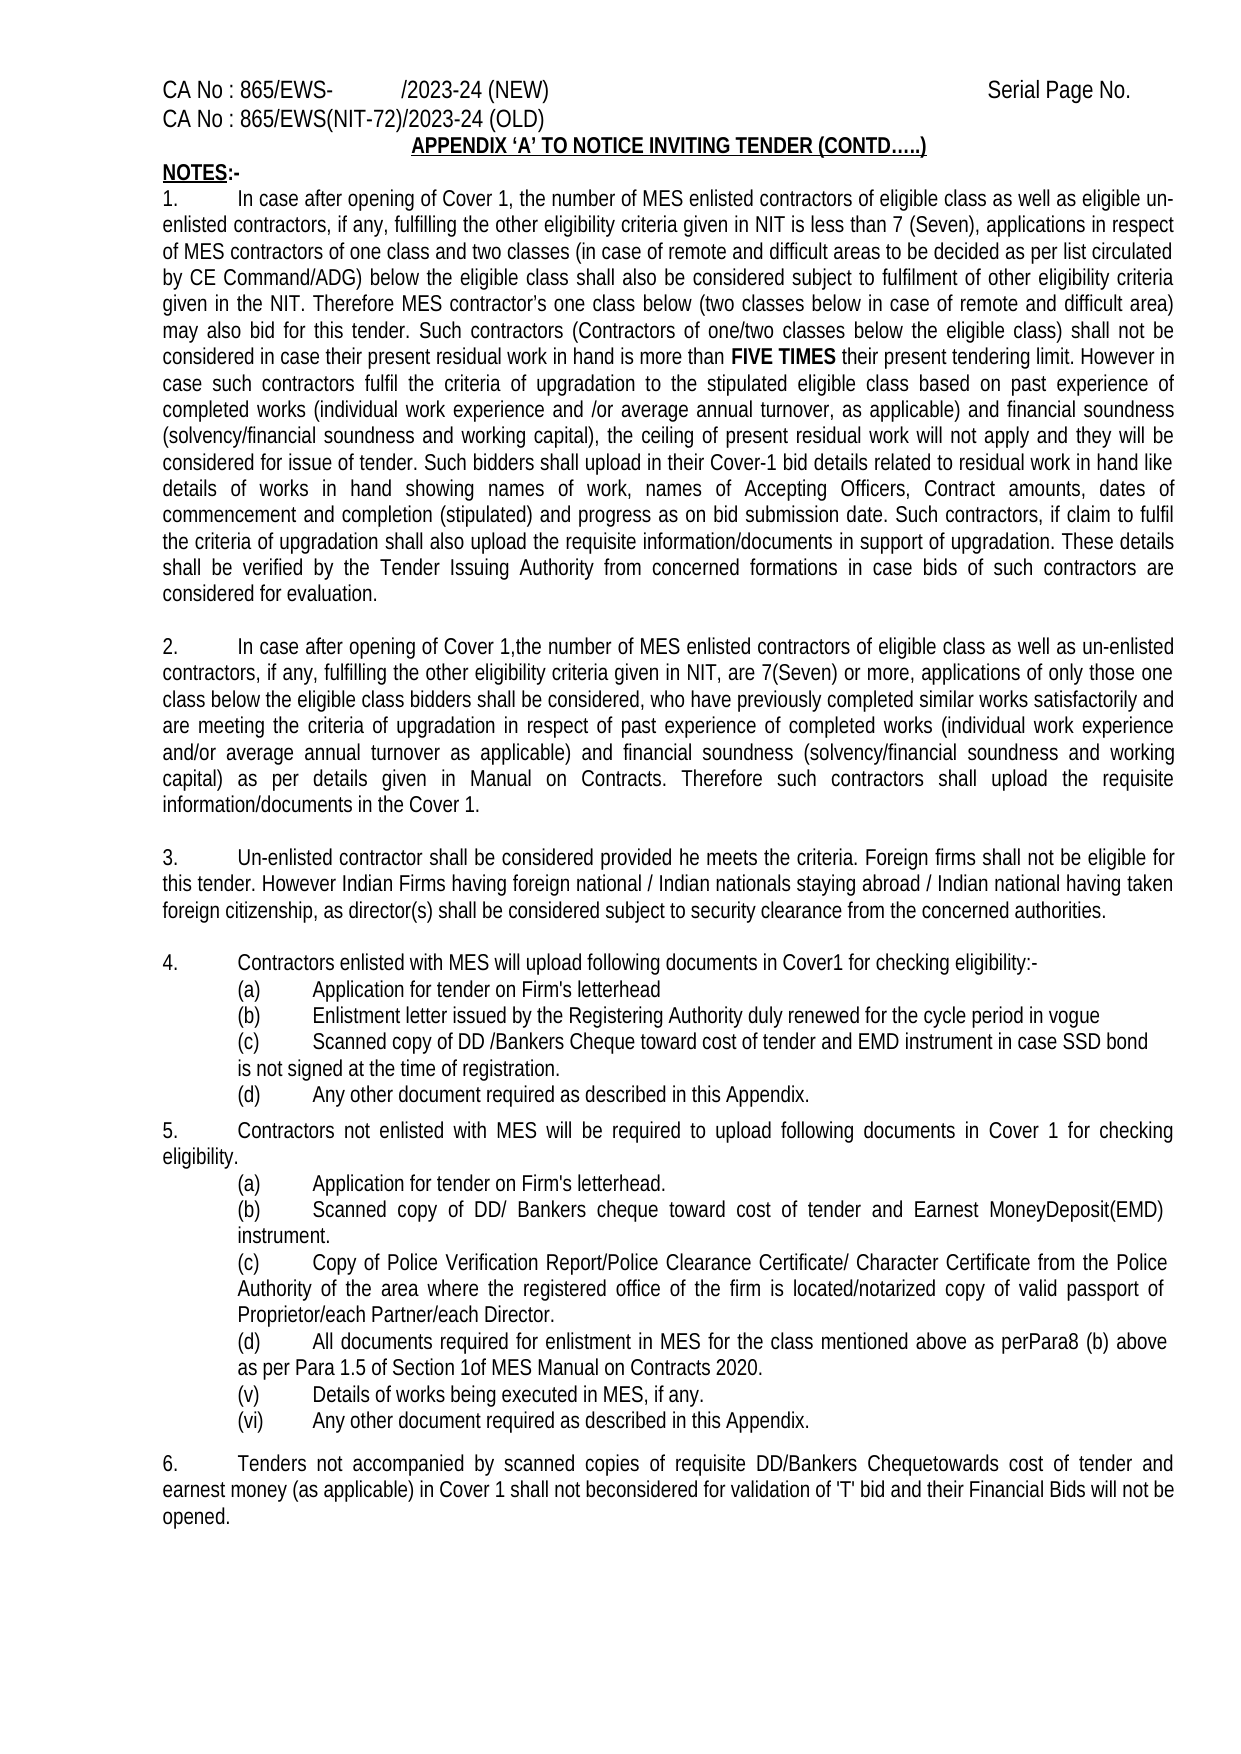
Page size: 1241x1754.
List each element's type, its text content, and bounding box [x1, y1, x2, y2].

text APPENDIX ‘A’ TO NOTICE INVITING TENDER (CONTD…..) [162, 132, 1175, 159]
text 2. In case after opening of Cover 1,the number of MES enlisted contractors of eligible class as well as un-enlisted contractors, if any, fulfilling the other eligibility criteria given in NIT, are 7(Seven) or more, applications of only those one class below the eligible class bidders shall be considered, who have previously completed similar works satisfactorily and are meeting the criteria of upgradation in respect of past experience of completed works (individual work experience and/or average annual turnover as applicable) and financial soundness (solvency/financial soundness and working capital) as per details given in Manual on Contracts. Therefore such contractors shall upload the requisite information/documents in the Cover 1. [162, 633, 1175, 817]
text 3. Un-enlisted contractor shall be considered provided he meets the criteria. Foreign firms shall not be eligible for this tender. However Indian Firms having foreign national / Indian nationals staying abroad / Indian national having taken foreign citizenship, as director(s) shall be considered subject to security clearance from the concerned authorities. [162, 844, 1175, 923]
text (d) Any other document required as described in this Appendix. [162, 1081, 1175, 1107]
text (b) Enlistment letter issued by the Registering Authority duly renewed for the cycle period in vogue [162, 1002, 1175, 1028]
text (b) Scanned copy of DD/ Bankers cheque toward cost of tender and Earnest MoneyDeposit(EMD) instrument. [162, 1196, 1175, 1249]
text 6. Tenders not accompanied by scanned copies of requisite DD/Bankers Chequetowards cost of tender and earnest money (as applicable) in Cover 1 shall not beconsidered for validation of 'T' bid and their Financial Bids will not be opened. [162, 1450, 1175, 1529]
text NOTES:- [162, 159, 1175, 185]
text (c) Copy of Police Verification Report/Police Clearance Certificate/ Character Certificate from the Police Authority of the area where the registered office of the firm is located/notarized copy of valid passport of Proprietor/each Partner/each Director. [162, 1249, 1175, 1328]
text 5. Contractors not enlisted with MES will be required to upload following documents in Cover 1 for checking eligibility. [162, 1117, 1175, 1170]
text (a) Application for tender on Firm's letterhead [162, 976, 1175, 1002]
text (vi) Any other document required as described in this Appendix. [162, 1407, 1175, 1433]
text 1. In case after opening of Cover 1, the number of MES enlisted contractors of eligible class as well as eligible un-enlisted contractors, if any, fulfilling the other eligibility criteria given in NIT is less than 7 (Seven), applications in respect of MES contractors of one class and two classes (in case of remote and difficult areas to be decided as per list circulated by CE Command/ADG) below the eligible class shall also be considered subject to fulfilment of other eligibility criteria given in the NIT. Therefore MES contractor’s one class below (two classes below in case of remote and difficult area) may also bid for this tender. Such contractors (Contractors of one/two classes below the eligible class) shall not be considered in case their present residual work in hand is more than FIVE TIMES their present tendering limit. However in case such contractors fulfil the criteria of upgradation to the stipulated eligible class based on past experience of completed works (individual work experience and /or average annual turnover, as applicable) and financial soundness (solvency/financial soundness and working capital), the ceiling of present residual work will not apply and they will be considered for issue of tender. Such bidders shall upload in their Cover-1 bid details related to residual work in hand like details of works in hand showing names of work, names of Accepting Officers, Contract amounts, dates of commencement and completion (stipulated) and progress as on bid submission date. Such contractors, if claim to fulfil the criteria of upgradation shall also upload the requisite information/documents in support of upgradation. These details shall be verified by the Tender Issuing Authority from concerned formations in case bids of such contractors are considered for evaluation. [162, 185, 1175, 607]
text 4. Contractors enlisted with MES will upload following documents in Cover1 for checking eligibility:- [162, 949, 1175, 976]
text (a) Application for tender on Firm's letterhead. [162, 1170, 1175, 1196]
text (d) All documents required for enlistment in MES for the class mentioned above as perPara8 (b) above as per Para 1.5 of Section 1of MES Manual on Contracts 2020. [162, 1328, 1175, 1381]
text (v) Details of works being executed in MES, if any. [162, 1381, 1175, 1407]
text (c) Scanned copy of DD /Bankers Cheque toward cost of tender and EMD instrument in case SSD bond is not signed at the time of registration. [162, 1028, 1175, 1081]
